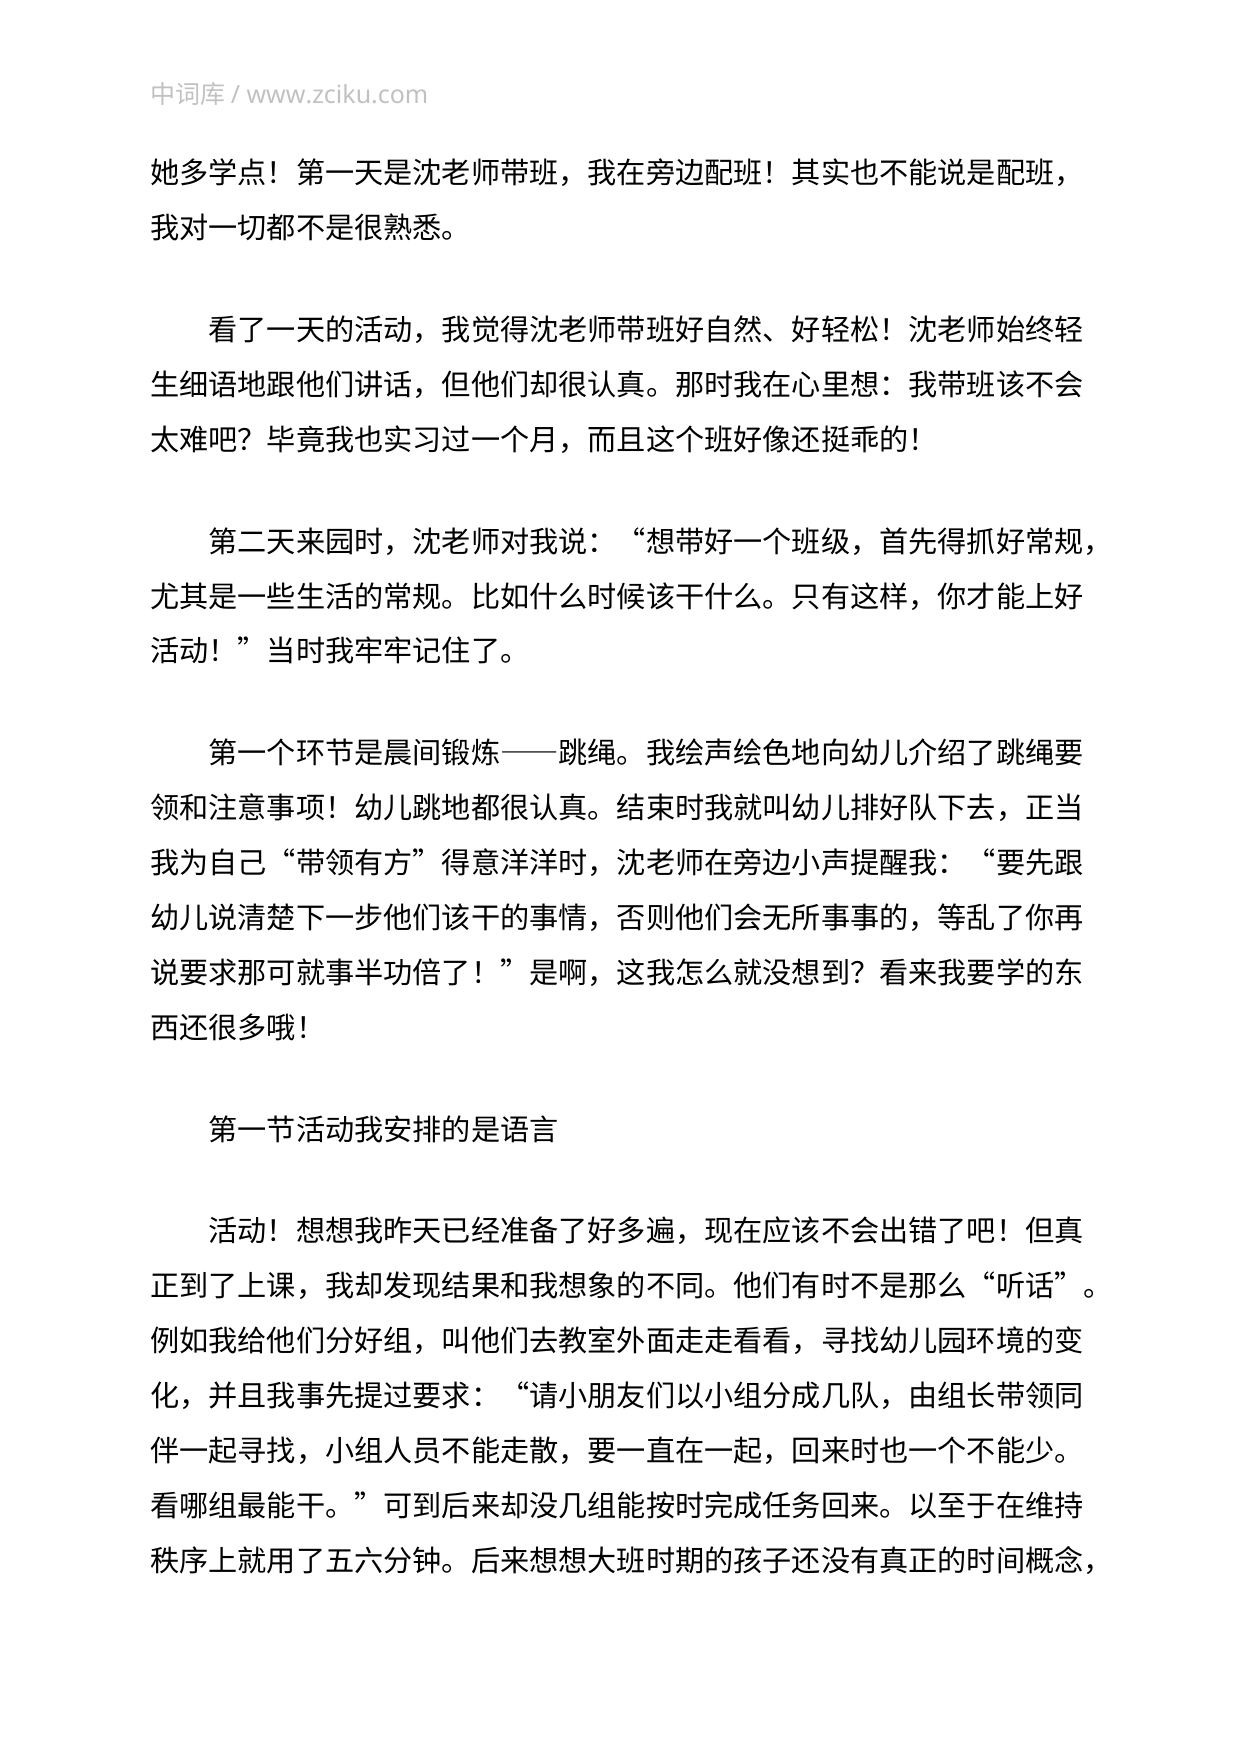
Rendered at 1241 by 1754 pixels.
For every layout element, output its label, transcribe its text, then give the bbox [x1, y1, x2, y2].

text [150, 1208, 1090, 1579]
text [150, 150, 1090, 247]
text 第二天来园时，沈老师对我说：“想带好一个班级，首先得抓好常规，尤其是一些生活的常规。比如什么时候该干什么。只有这样，你才能上好活动！”当时我牢牢记住了。 [150, 518, 1090, 670]
text 第一节活动我安排的是语言 [150, 1106, 1090, 1148]
text 第一个环节是晨间锻炼——跳绳。我绘声绘色地向幼儿介绍了跳绳要领和注意事项！幼儿跳地都很认真。结束时我就叫幼儿排好队下去，正当我为自己“带领有方”得意洋洋时，沈老师在旁边小声提醒我：“要先跟幼儿说清楚下一步他们该干的事情，否则他们会无所事事的，等乱了你再说要求那可就事半功倍了！”是啊，这我怎么就没想到？看来我要学的东西还很多哦！ [150, 730, 1090, 1047]
text 看了一天的活动，我觉得沈老师带班好自然、好轻松！沈老师始终轻生细语地跟他们讲话，但他们却很认真。那时我在心里想：我带班该不会太难吧？毕竟我也实习过一个月，而且这个班好像还挺乖的！ [150, 307, 1090, 459]
